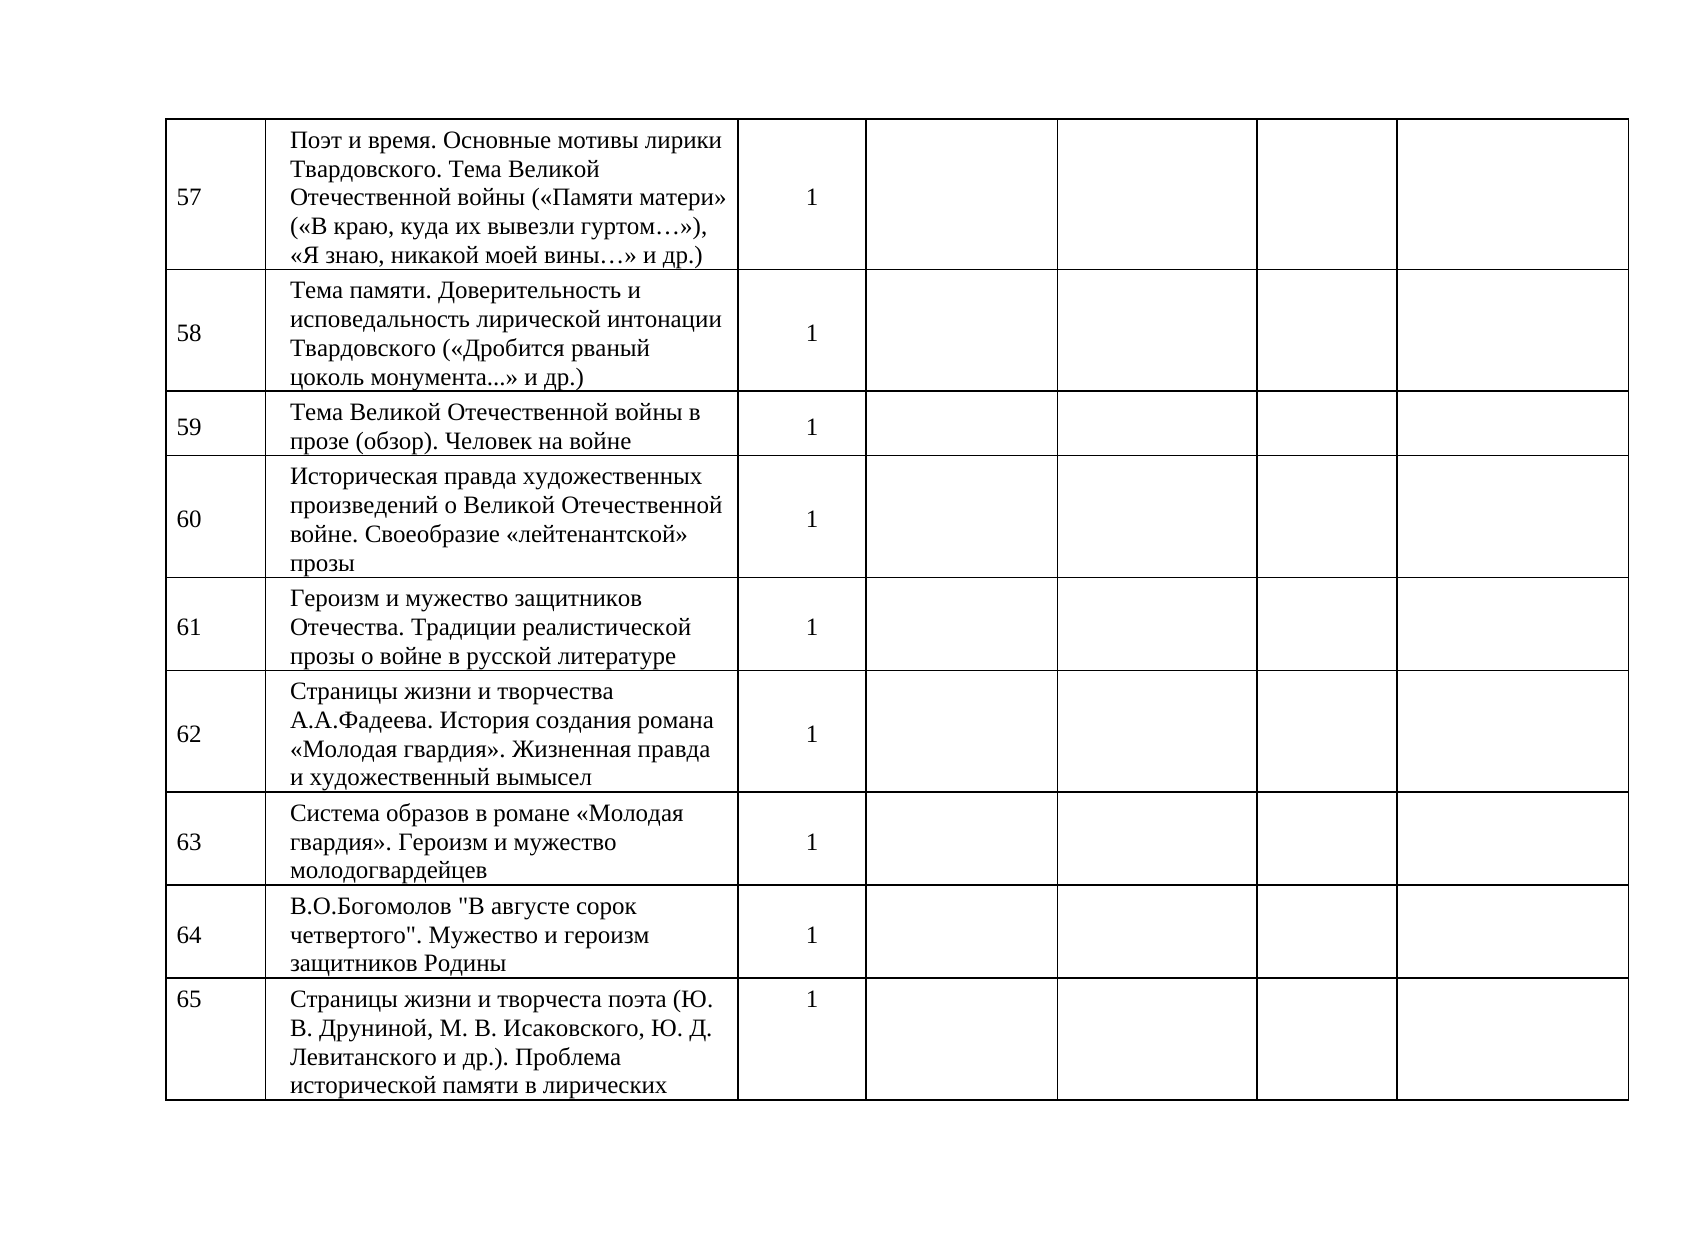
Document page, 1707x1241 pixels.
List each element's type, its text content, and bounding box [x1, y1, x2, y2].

table_cell [1058, 979, 1256, 1099]
table_cell [867, 456, 1057, 576]
table_cell В.О.Богомолов "В августе сорок четвертого". Мужество и героизм защитников Родины [266, 886, 737, 977]
table_cell 59 [167, 392, 265, 455]
table_cell [867, 270, 1057, 390]
table_cell 1 [739, 886, 865, 977]
table_cell [1258, 456, 1396, 576]
table_cell [1398, 270, 1628, 390]
table_cell [1398, 120, 1628, 269]
table_cell [867, 793, 1057, 884]
table_cell Тема памяти. Доверительность и исповедальность лирической интонации Твардовского («Дробится рваный цоколь монумента...» и др.) [266, 270, 737, 390]
table_cell 62 [167, 671, 265, 791]
table_cell 1 [739, 270, 865, 390]
table_cell 1 [739, 979, 865, 1099]
table_cell [1058, 120, 1256, 269]
table_cell 1 [739, 671, 865, 791]
table_cell 1 [739, 392, 865, 455]
table_cell 58 [167, 270, 265, 390]
table_cell [1398, 793, 1628, 884]
table_cell 1 [739, 793, 865, 884]
table_cell [1258, 886, 1396, 977]
table_cell [1258, 120, 1396, 269]
table_cell [867, 120, 1057, 269]
table_cell Страницы жизни и творчества А.А.Фадеева. История создания романа «Молодая гвардия». Жизненная правда и художественный вымысел [266, 671, 737, 791]
table_cell [1258, 392, 1396, 455]
table_cell [1398, 456, 1628, 576]
table_cell [867, 886, 1057, 977]
table_cell [1058, 886, 1256, 977]
table_cell [1058, 578, 1256, 669]
table_cell [867, 671, 1057, 791]
table_cell [1398, 392, 1628, 455]
table_cell [1258, 671, 1396, 791]
table_cell 65 [167, 979, 265, 1099]
table_cell [867, 979, 1057, 1099]
table_cell [1058, 793, 1256, 884]
table_cell 61 [167, 578, 265, 669]
table_cell [1058, 270, 1256, 390]
table_cell [1398, 979, 1628, 1099]
table_cell 1 [739, 578, 865, 669]
table_cell [1258, 578, 1396, 669]
table_cell 64 [167, 886, 265, 977]
table_cell 1 [739, 456, 865, 576]
table_cell [1258, 270, 1396, 390]
table_cell [1398, 578, 1628, 669]
table_cell [1398, 671, 1628, 791]
table_cell 63 [167, 793, 265, 884]
table_cell Тема Великой Отечественной войны в прозе (обзор). Человек на войне [266, 392, 737, 455]
table_cell 57 [167, 120, 265, 269]
table_cell Героизм и мужество защитников Отечества. Традиции реалистической прозы о войне в русской литературе [266, 578, 737, 669]
table_cell 1 [739, 120, 865, 269]
table_cell 60 [167, 456, 265, 576]
table_cell Историческая правда художественных произведений о Великой Отечественной войне. Своеобразие «лейтенантской» прозы [266, 456, 737, 576]
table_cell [266, 979, 737, 1099]
table_cell [1258, 979, 1396, 1099]
table_cell [1058, 392, 1256, 455]
table_cell [1398, 886, 1628, 977]
table_cell [1258, 793, 1396, 884]
table_cell [1058, 456, 1256, 576]
table_cell [1058, 671, 1256, 791]
table_cell [867, 392, 1057, 455]
table_cell Поэт и время. Основные мотивы лирики Твардовского. Тема Великой Отечественной войны («Памяти матери» («В краю, куда их вывезли гуртом…»), «Я знаю, никакой моей вины…» и др.) [266, 120, 737, 269]
table_cell Система образов в романе «Молодая гвардия». Героизм и мужество молодогвардейцев [266, 793, 737, 884]
table_cell [867, 578, 1057, 669]
